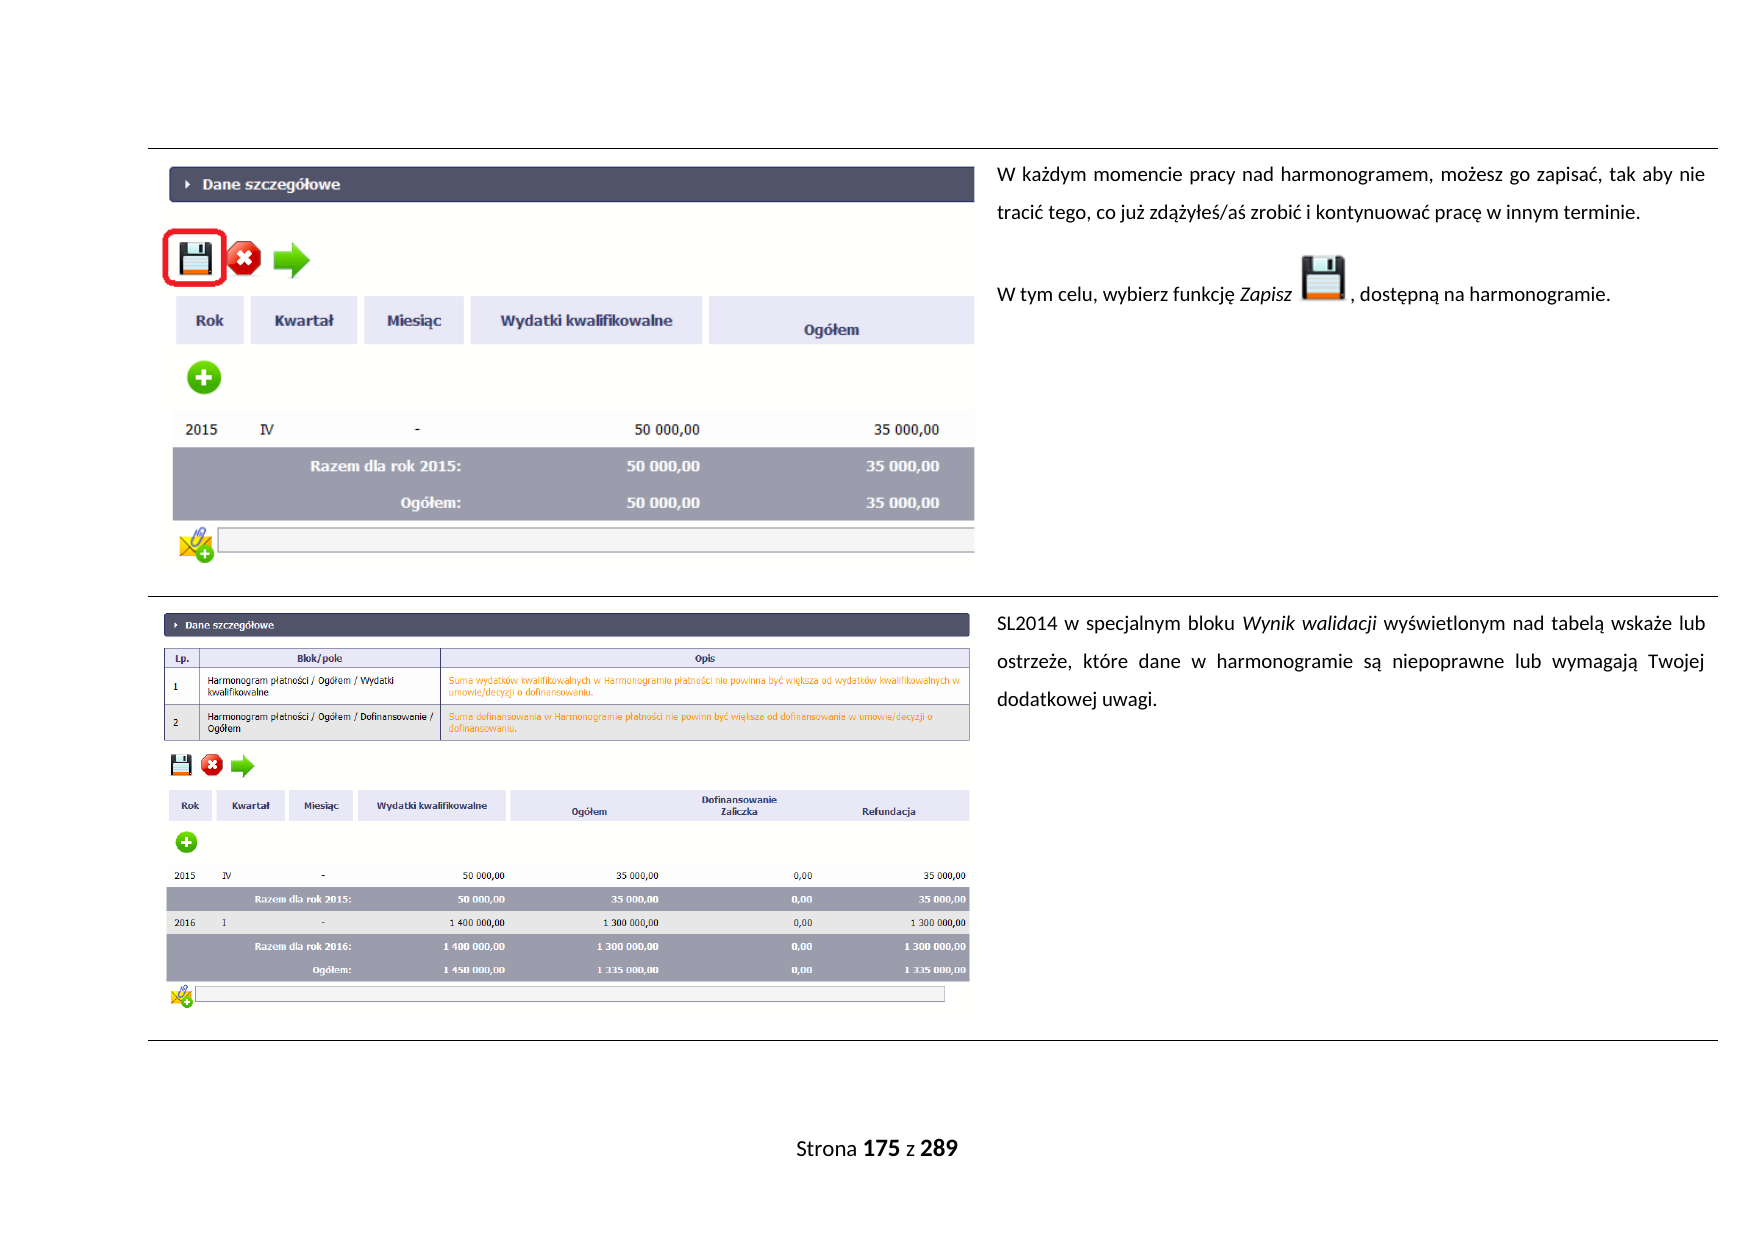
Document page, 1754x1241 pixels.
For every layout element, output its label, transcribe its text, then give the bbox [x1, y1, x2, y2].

table_cell [148, 597, 986, 1040]
table_cell SL2014 w specjalnym bloku Wynik walidacji wyświetlonym nad tabelą wskaże lub ostrzeże, które dane w harmonogramie są niepoprawne lub wymagają Twojej dodatkowej uwagi. [986, 597, 1717, 1040]
table_cell W każdym momencie pracy nad harmonogramem, możesz go zapisać, tak aby nie tracić tego, co już zdążyłeś/aś zrobić i kontynuować pracę w innym terminie. W tym celu, wybierz funkcję Zapisz , dostępną na harmonogramie. [986, 149, 1717, 596]
picture [158, 609, 975, 1015]
table_cell [148, 149, 986, 596]
picture [1296, 250, 1350, 302]
picture [158, 161, 975, 571]
